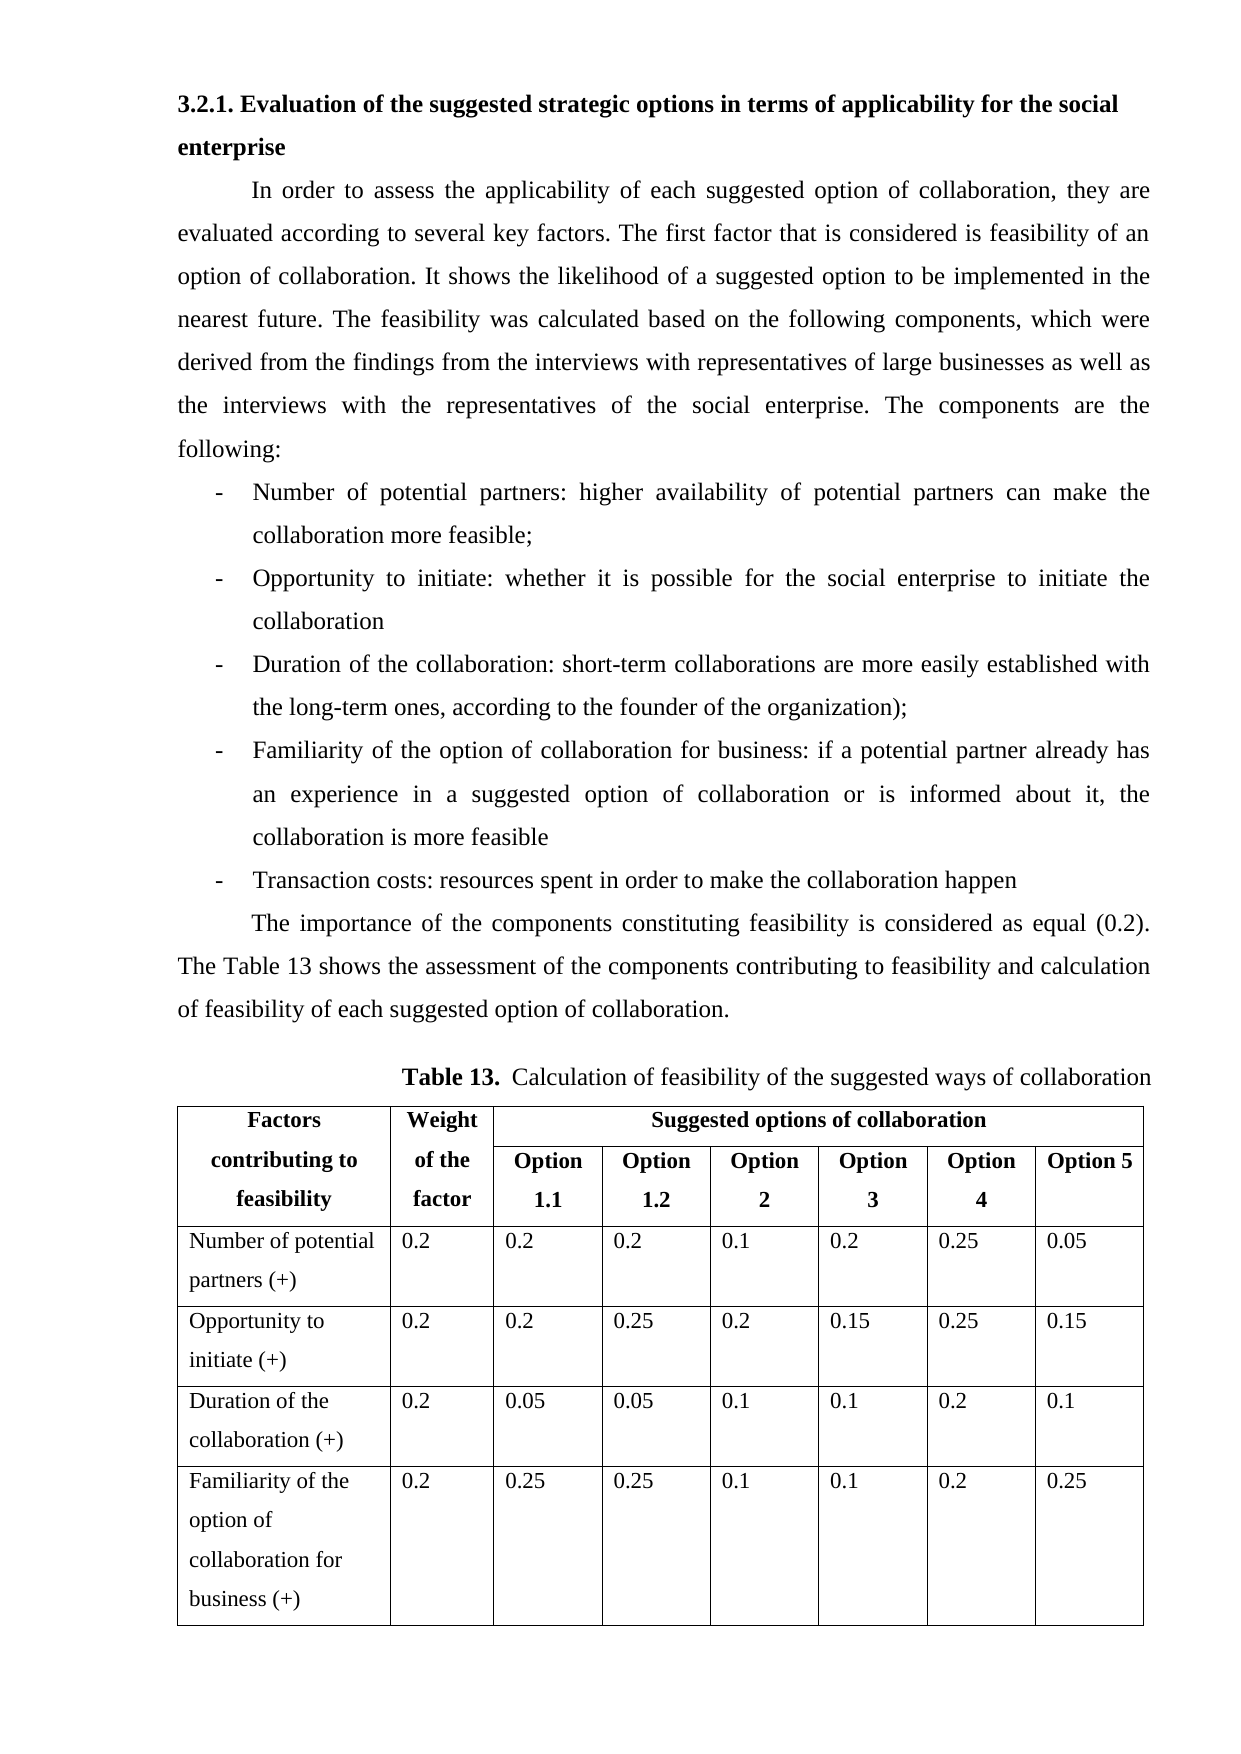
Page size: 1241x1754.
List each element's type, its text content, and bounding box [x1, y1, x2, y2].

table_cell Option 5 [1036, 1147, 1143, 1226]
table_cell 0.2 [391, 1227, 493, 1306]
table_cell 0.2 [819, 1227, 927, 1306]
table_cell 0.1 [819, 1387, 927, 1466]
list Transaction costs: resources spent in order to make the collaboration happen [215, 865, 1152, 894]
list Opportunity to initiate: whether it is possible for the social enterprise to initiate the collaboration [215, 563, 1152, 635]
table_cell 0.2 [494, 1227, 602, 1306]
table_cell 0.15 [819, 1307, 927, 1386]
table_cell 0.2 [494, 1307, 602, 1386]
table_header Suggested options of collaboration [494, 1107, 1143, 1146]
table_cell 0.2 [391, 1307, 493, 1386]
subtitle 3.2.1. Evaluation of the suggested strategic options in terms of applicability for the social enterprise [177, 89, 1152, 161]
table_cell 0.05 [494, 1387, 602, 1466]
table_cell 0.15 [1036, 1307, 1143, 1386]
table_cell 0.1 [1036, 1387, 1143, 1466]
table_cell Option 4 [928, 1147, 1035, 1226]
table_cell 0.25 [928, 1227, 1035, 1306]
table_cell Option 1.2 [603, 1147, 710, 1226]
table_cell 0.1 [711, 1227, 818, 1306]
text In order to assess the applicability of each suggested option of collaboration, they are evaluated according to several key factors. The first factor that is considered is feasibility of an option of collaboration. It shows the likelihood of a suggested option to be implemented in the nearest future. The feasibility was calculated based on the following components, which were derived from the findings from the interviews with representatives of large businesses as well as the interviews with the representatives of the social enterprise. The components are the following: [177, 175, 1152, 462]
table_cell 0.2 [928, 1387, 1035, 1466]
table_cell 0.25 [603, 1467, 710, 1625]
table_cell Option 2 [711, 1147, 818, 1226]
table_cell 0.05 [603, 1387, 710, 1466]
table_cell 0.2 [603, 1227, 710, 1306]
table_cell 0.1 [819, 1467, 927, 1625]
text The importance of the components constituting feasibility is considered as equal (0.2). The Table 13 shows the assessment of the components contributing to feasibility and calculation of feasibility of each suggested option of collaboration. [177, 908, 1152, 1023]
table_cell 0.05 [1036, 1227, 1143, 1306]
table_cell 0.1 [711, 1387, 818, 1466]
table_header Weight of the factor [391, 1107, 493, 1226]
table_cell 0.1 [711, 1467, 818, 1625]
list Number of potential partners: higher availability of potential partners can make the collaboration more feasible; [215, 477, 1152, 549]
table_cell 0.2 [711, 1307, 818, 1386]
table_cell 0.25 [494, 1467, 602, 1625]
table_cell 0.25 [928, 1307, 1035, 1386]
table_cell 0.25 [603, 1307, 710, 1386]
table_cell Duration of the collaboration (+) [178, 1387, 390, 1466]
table_cell Option 1.1 [494, 1147, 602, 1226]
table_cell 0.2 [391, 1387, 493, 1466]
table_cell Familiarity of the option of collaboration for business (+) [178, 1467, 390, 1625]
table_cell 0.2 [391, 1467, 493, 1625]
list Familiarity of the option of collaboration for business: if a potential partner already has an experience in a suggested option of collaboration or is informed about it, the collaboration is more feasible [215, 736, 1152, 851]
table_header Factors contributing to feasibility [178, 1107, 390, 1226]
table_cell Number of potential partners (+) [178, 1227, 390, 1306]
list Duration of the collaboration: short-term collaborations are more easily established with the long-term ones, according to the founder of the organization); [215, 649, 1152, 721]
text Calculation of feasibility of the suggested ways of collaboration [215, 1062, 1152, 1091]
table_cell Option 3 [819, 1147, 927, 1226]
table_cell 0.2 [928, 1467, 1035, 1625]
table_cell Opportunity to initiate (+) [178, 1307, 390, 1386]
table_cell 0.25 [1036, 1467, 1143, 1625]
